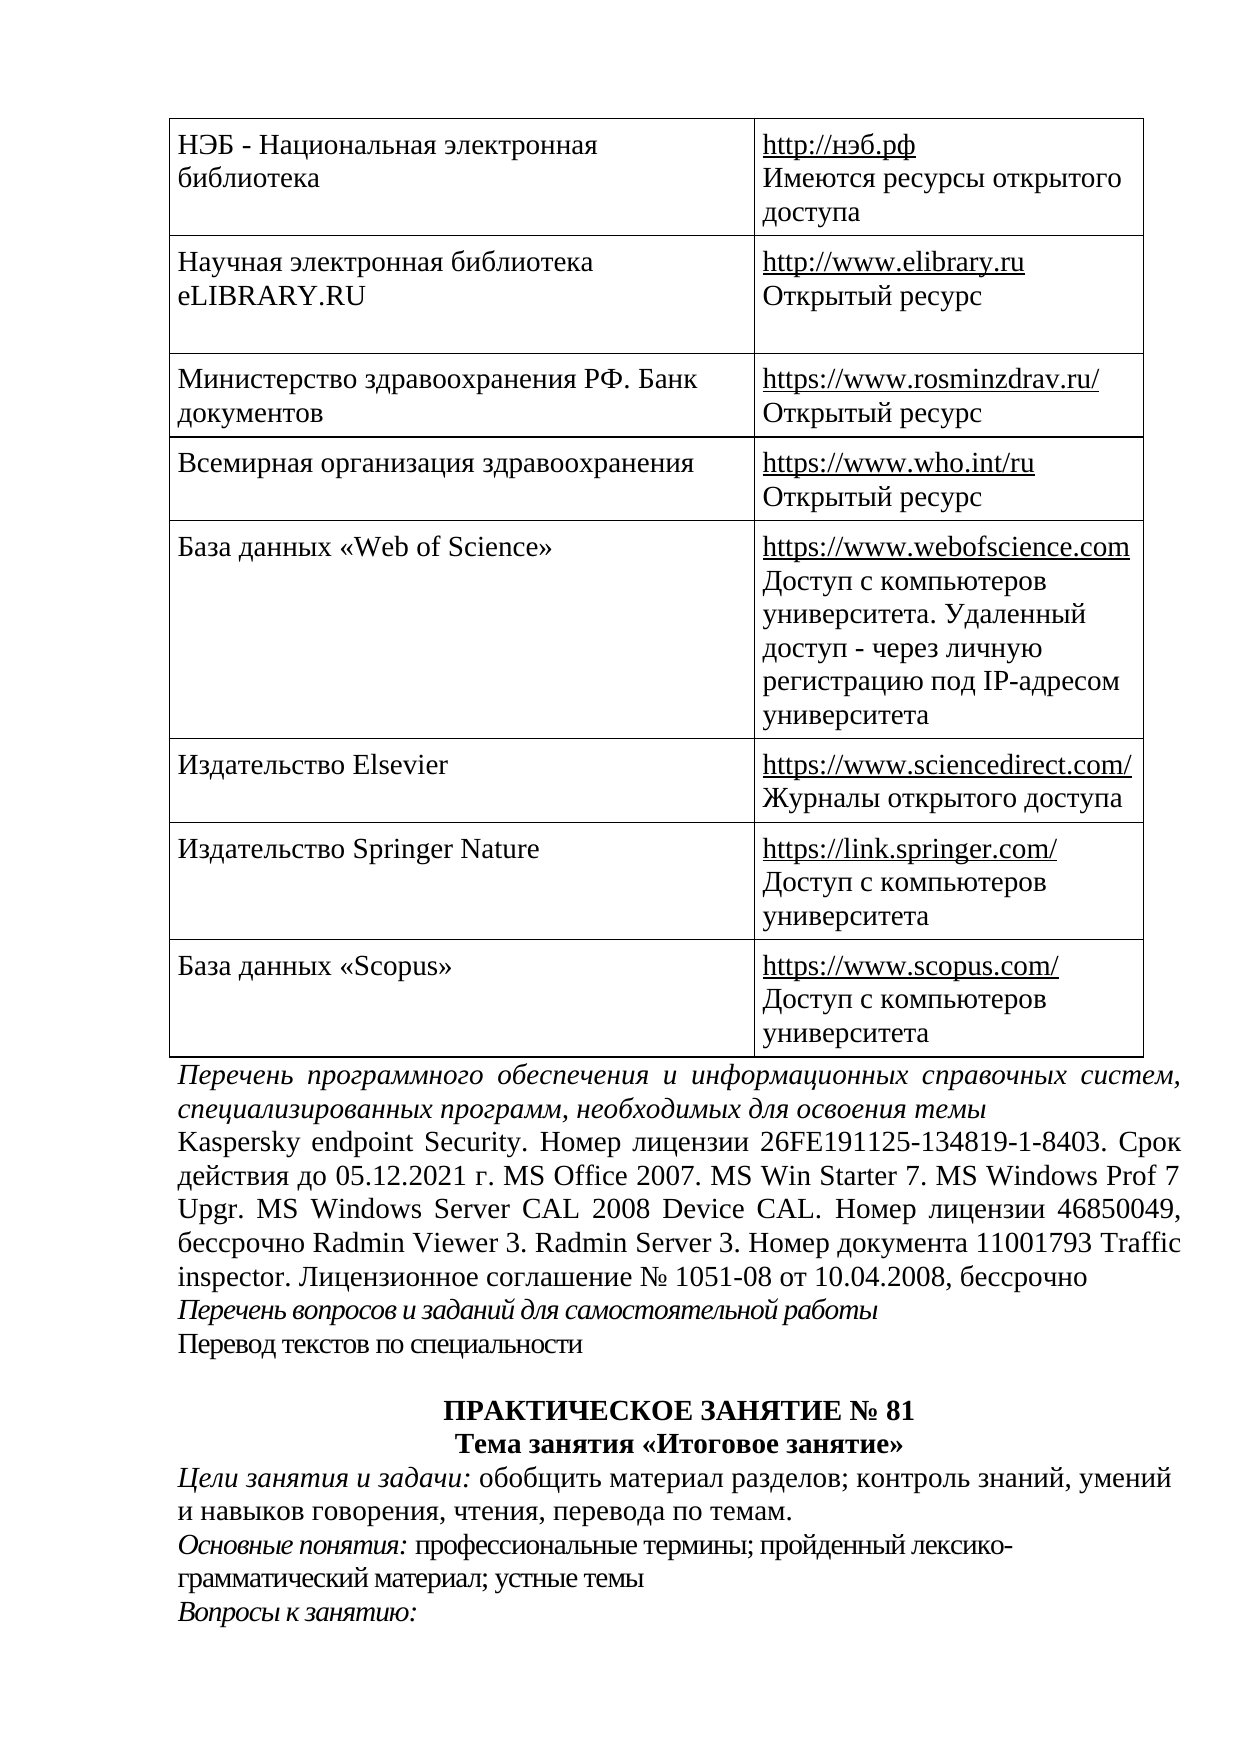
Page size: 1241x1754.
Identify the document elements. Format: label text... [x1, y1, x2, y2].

text Основные понятия: профессиональные термины; пройденный лексико-грамматический материал; устные темы [177, 1527, 1181, 1594]
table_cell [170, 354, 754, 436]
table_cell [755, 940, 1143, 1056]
text Тема занятия «Итоговое занятие» [177, 1426, 1181, 1460]
text Цели занятия и задачи: обобщить материал разделов; контроль знаний, умений и навыков говорения, чтения, перевода по темам. [177, 1460, 1181, 1527]
text Перечень вопросов и заданий для самостоятельной работы [177, 1292, 1181, 1326]
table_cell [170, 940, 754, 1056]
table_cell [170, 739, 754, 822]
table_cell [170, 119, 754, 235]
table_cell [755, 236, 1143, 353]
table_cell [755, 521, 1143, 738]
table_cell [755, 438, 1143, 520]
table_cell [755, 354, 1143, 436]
text Перечень программного обеспечения и информационных справочных систем, специализированных программ, необходимых для освоения темы [177, 1057, 1182, 1124]
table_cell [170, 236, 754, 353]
text Вопросы к занятию: [177, 1594, 1181, 1628]
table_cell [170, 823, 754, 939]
text ПРАКТИЧЕСКОЕ ЗАНЯТИЕ № 81 [177, 1393, 1181, 1426]
text Kaspersky endpoint Security. Номер лицензии 26FE191125-134819-1-8403. Срок действия до 05.12.2021 г. MS Office 2007. MS Win Starter 7. MS Windows Prof 7 Upgr. MS Windows Server CAL 2008 Device CAL. Номер лицензии 46850049, бессрочно Radmin Viewer 3. Radmin Server 3. Номер документа 11001793 Traffic inspector. Лицензионное соглашение № 1051-08 от 10.04.2008, бессрочно [177, 1124, 1181, 1292]
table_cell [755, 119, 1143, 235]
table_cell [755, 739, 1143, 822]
text Перевод текстов по специальности [177, 1326, 1181, 1359]
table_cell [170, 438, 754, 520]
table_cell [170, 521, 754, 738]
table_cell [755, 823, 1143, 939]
